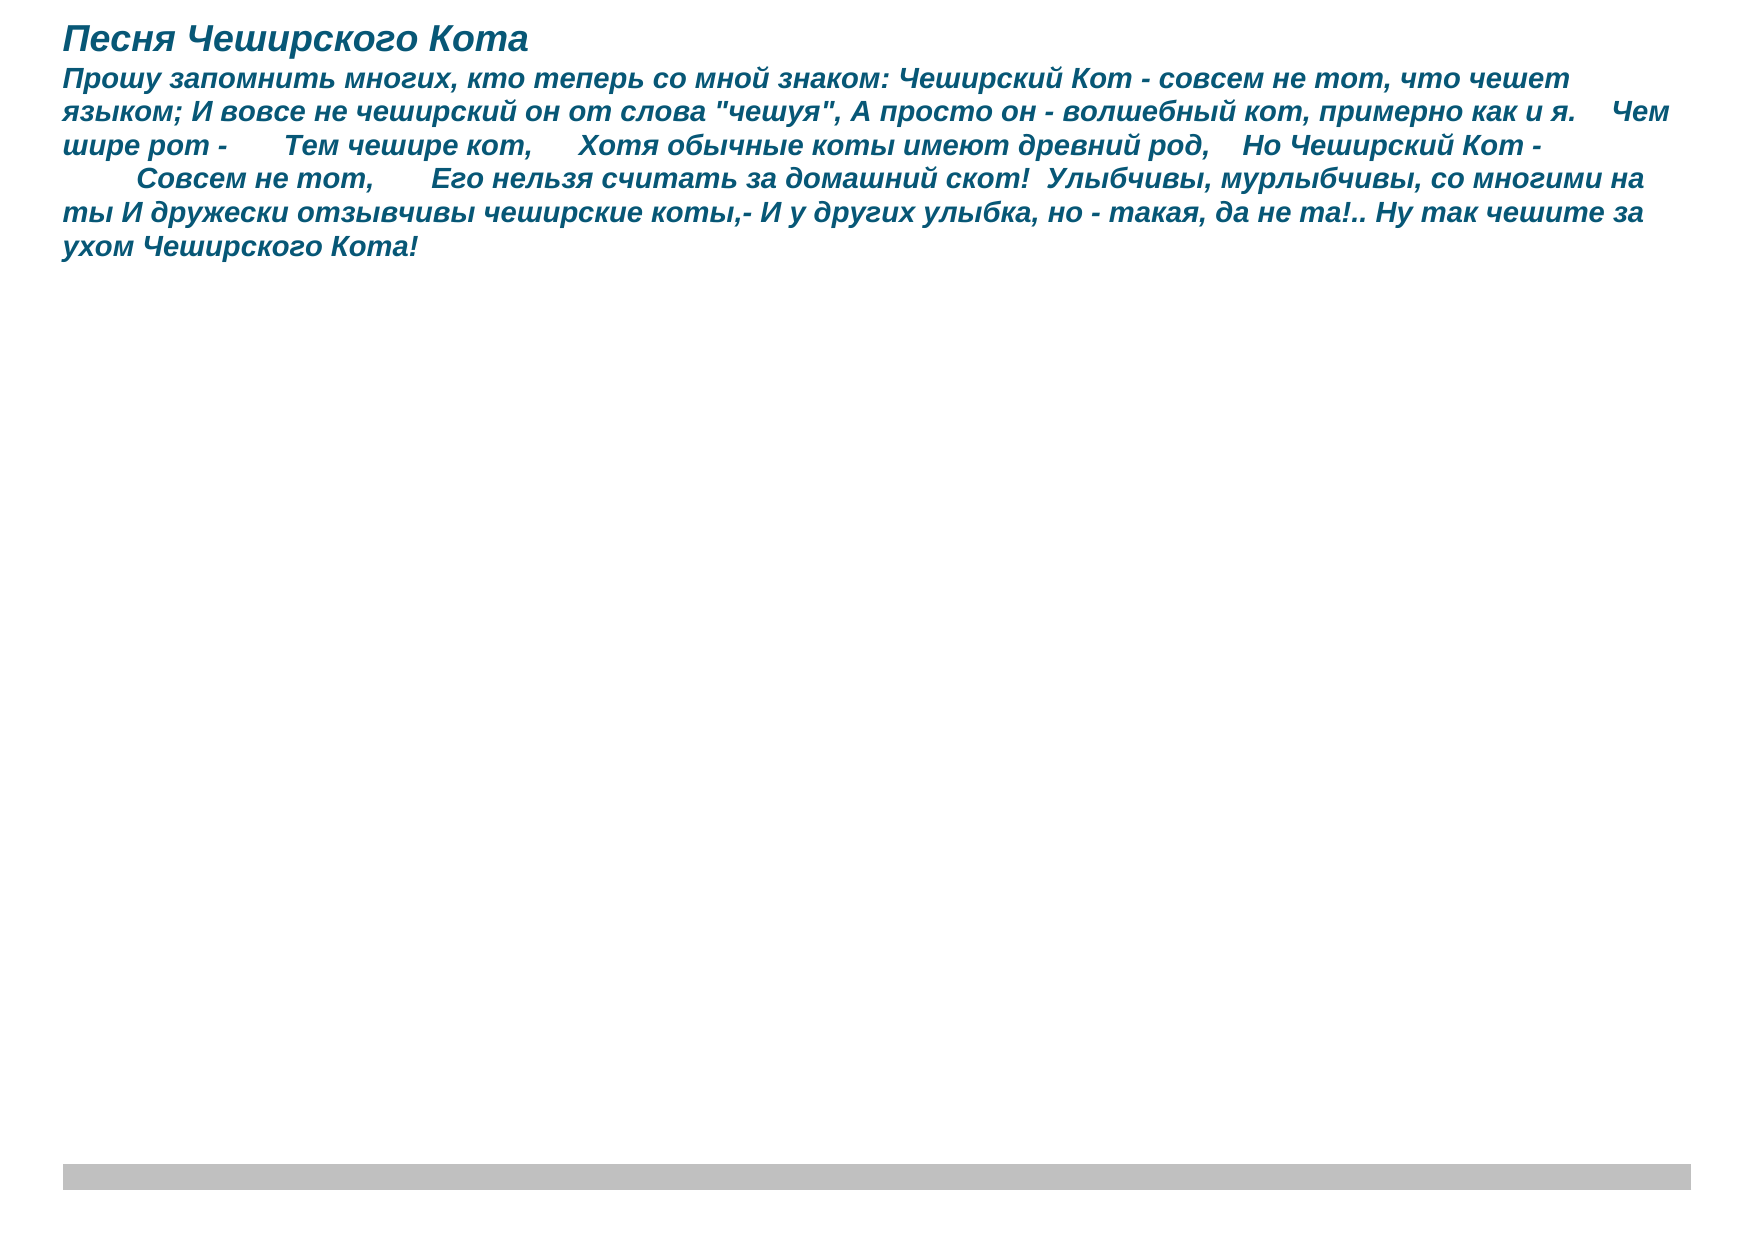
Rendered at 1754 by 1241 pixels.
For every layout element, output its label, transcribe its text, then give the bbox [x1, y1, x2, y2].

subtitle Песня Чеширского Кота [62, 17, 1691, 60]
text Прошу запомнить многих, кто теперь со мной знаком: [62, 61, 1691, 262]
